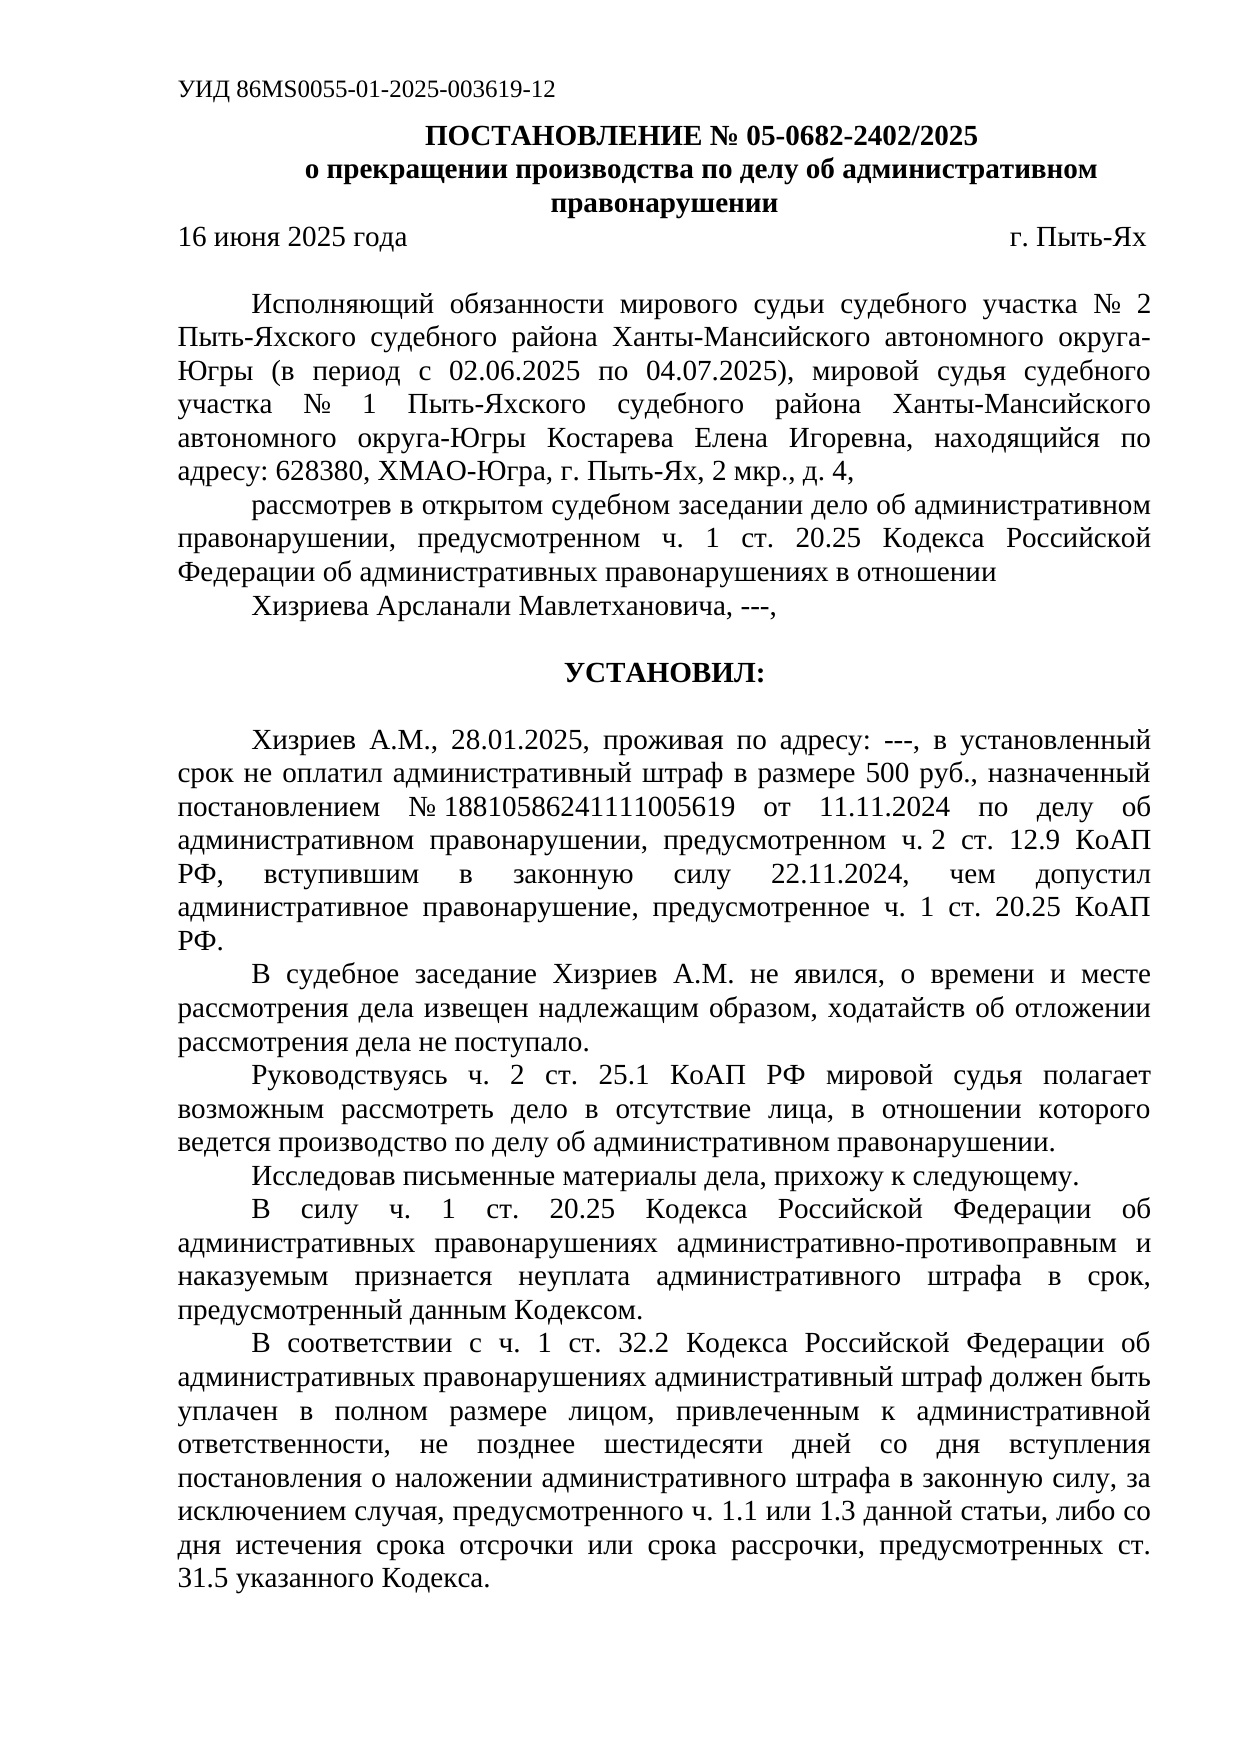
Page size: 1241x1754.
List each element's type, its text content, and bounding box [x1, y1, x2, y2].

text В силу ч. 1 ст. 20.25 Кодекса Российской Федерации об административных правонарушениях административно-противоправным и наказуемым признается неуплата административного штрафа в срок, предусмотренный данным Кодексом. [177, 1191, 1152, 1326]
text Исследовав письменные материалы дела, прихожу к следующему. [177, 1158, 1152, 1191]
text Исполняющий обязанности мирового судьи судебного участка № 2 Пыть-Яхского судебного района Ханты-Мансийского автономного округа-Югры (в период с 02.06.2025 по 04.07.2025), мировой судья судебного участка № 1 Пыть-Яхского судебного района Ханты-Мансийского автономного округа-Югры Костарева Елена Игоревна, находящийся по адресу: 628380, ХМАО-Югра, г. Пыть-Ях, 2 мкр., д. 4, [177, 286, 1152, 487]
text ПОСТАНОВЛЕНИЕ № 05-0682-2402/2025 [177, 118, 1152, 152]
text В соответствии с ч. 1 ст. 32.2 Кодекса Российской Федерации об административных правонарушениях административный штраф должен быть уплачен в полном размере лицом, привлеченным к административной ответственности, не позднее шестидесяти дней со дня вступления постановления о наложении административного штрафа в законную силу, за исключением случая, предусмотренного ч. 1.1 или 1.3 данной статьи, либо со дня истечения срока отсрочки или срока рассрочки, предусмотренных ст. 31.5 указанного Кодекса. [177, 1326, 1152, 1594]
text о прекращении производства по делу об административном правонарушении [177, 152, 1152, 219]
text Хизриева Арсланали Мавлетхановича, ---, [251, 588, 1152, 621]
text 16 июня 2025 года г. Пыть-Ях [177, 219, 1152, 252]
text Руководствуясь ч. 2 ст. 25.1 КоАП РФ мировой судья полагает возможным рассмотреть дело в отсутствие лица, в отношении которого ведется производство по делу об административном правонарушении. [177, 1057, 1152, 1158]
text В судебное заседание Хизриев А.М. не явился, о времени и месте рассмотрения дела извещен надлежащим образом, ходатайств об отложении рассмотрения дела не поступало. [177, 957, 1152, 1057]
text УСТАНОВИЛ: [177, 655, 1152, 688]
text Хизриев А.М., 28.01.2025, проживая по адресу: ---, в установленный срок не оплатил административный штраф в размере 500 руб., назначенный постановлением № 18810586241111005619 от 11.11.2024 по делу об административном правонарушении, предусмотренном ч. 2 ст. 12.9 КоАП РФ, вступившим в законную силу 22.11.2024, чем допустил административное правонарушение, предусмотренное ч. 1 ст. 20.25 КоАП РФ. [177, 722, 1152, 957]
text рассмотрев в открытом судебном заседании дело об административном правонарушении, предусмотренном ч. 1 ст. 20.25 Кодекса Российской Федерации об административных правонарушениях в отношении [177, 487, 1152, 588]
